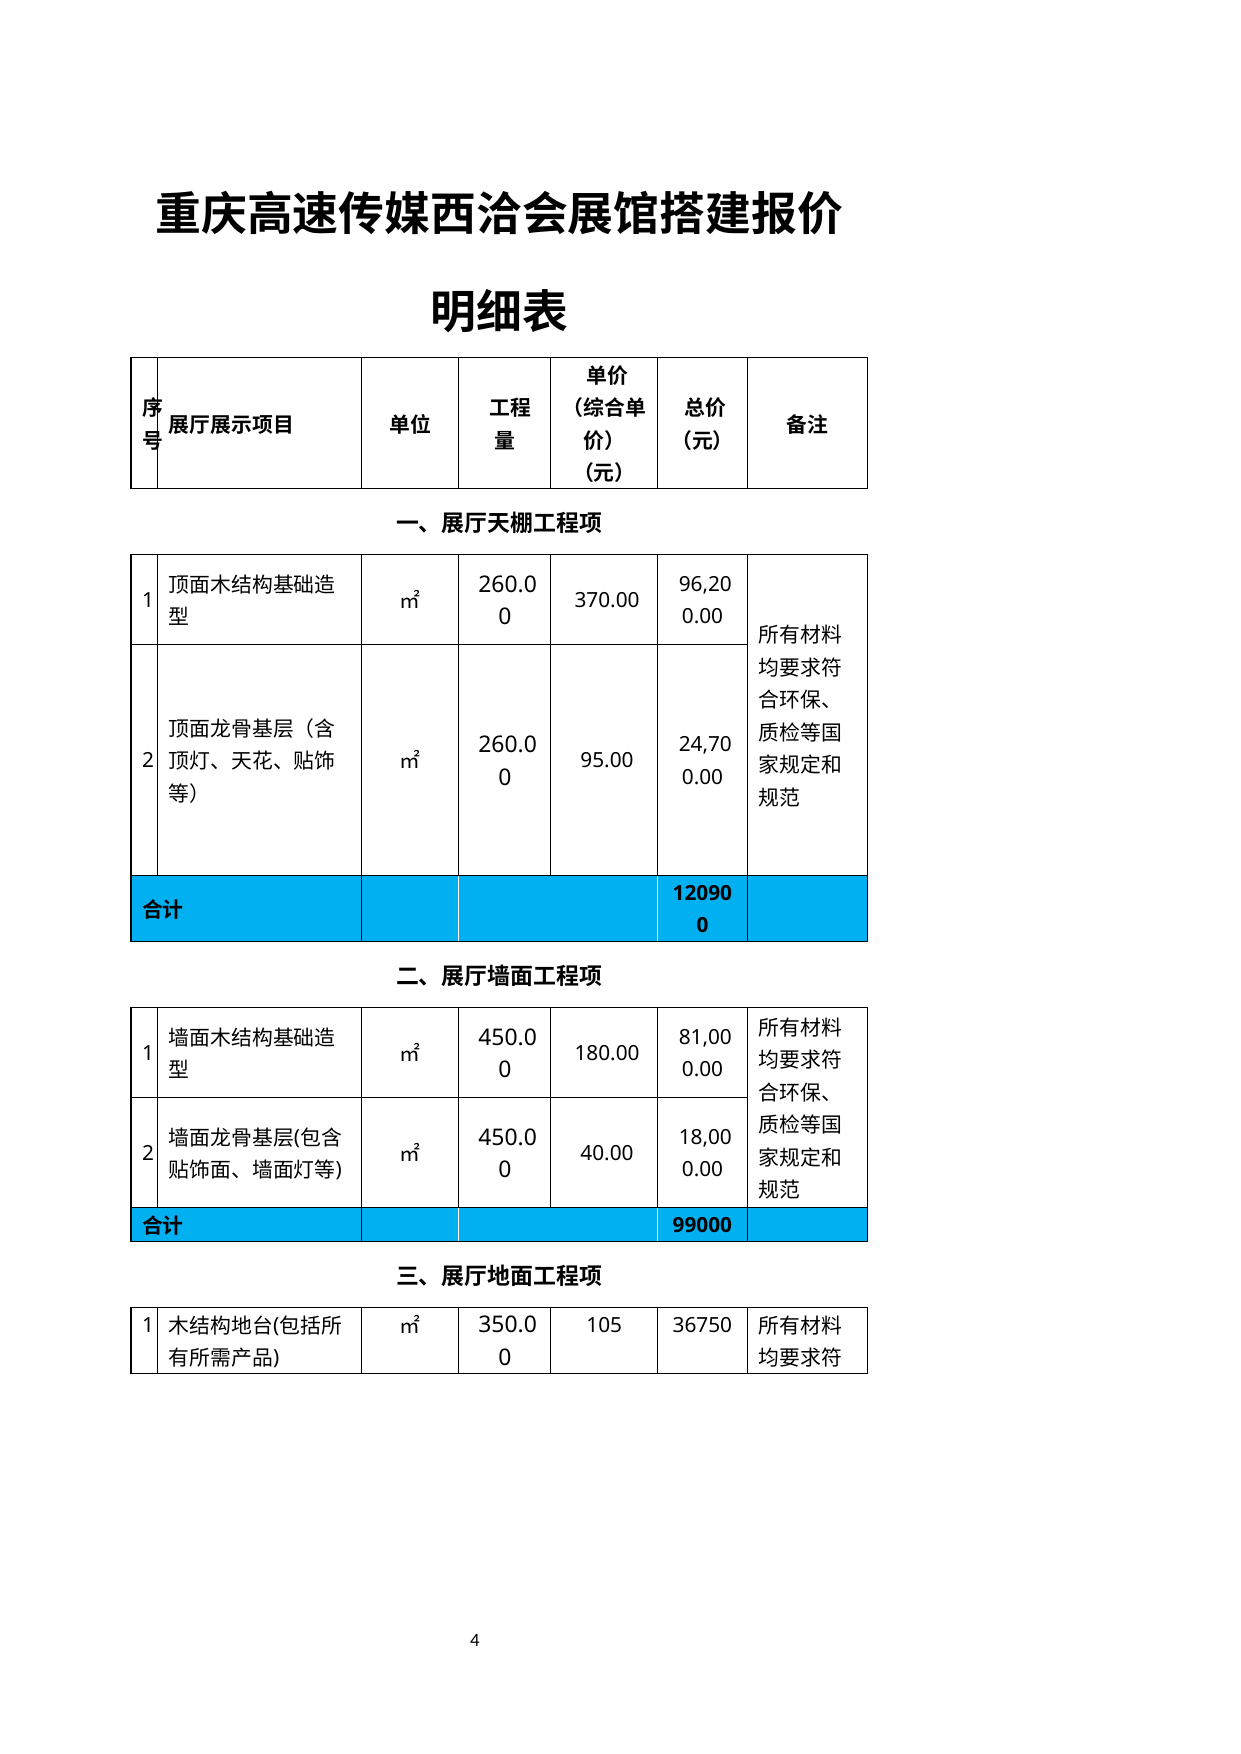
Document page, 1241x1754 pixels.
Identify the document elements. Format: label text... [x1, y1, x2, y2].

table_cell 24,700.00 [658, 645, 747, 875]
table_cell 序号 [132, 358, 157, 488]
table_cell 所有材料均要求符合环保、质检等国家规定和规范 [748, 555, 867, 875]
table_cell [748, 876, 867, 941]
table_cell 1 [132, 1008, 157, 1097]
table_cell [459, 876, 551, 941]
table_cell 96,200.00 [658, 555, 747, 644]
table_cell 36750 [658, 1308, 747, 1373]
table_cell 木结构地台(包括所有所需产品) [158, 1308, 361, 1373]
table_cell 18,000.00 [658, 1098, 747, 1207]
table_cell 350.00 [459, 1308, 550, 1373]
table_cell 260.00 [459, 645, 550, 875]
table_cell 所有材料均要求符合环保、质检等国家规定和规范 [748, 1008, 867, 1207]
table_cell 单位 [362, 358, 458, 488]
table_cell 工程量 [459, 358, 550, 488]
table_cell 2 [132, 1098, 157, 1207]
table_cell [362, 876, 458, 941]
table_cell 一、展厅天棚工程项 [131, 489, 867, 554]
table_cell 墙面龙骨基层(包含贴饰面、墙面灯等) [158, 1098, 361, 1207]
table_cell 40.00 [551, 1098, 657, 1207]
table_cell 1 [132, 1308, 157, 1373]
table_cell [551, 876, 657, 941]
table_cell 合计 [132, 1208, 361, 1241]
table_cell ㎡ [362, 1008, 458, 1097]
table_cell 三、展厅地面工程项 [131, 1242, 867, 1307]
table_cell 370.00 [551, 555, 657, 644]
table_cell 99000 [658, 1208, 747, 1241]
table_cell ㎡ [362, 1098, 458, 1207]
table_cell 180.00 [551, 1008, 657, 1097]
table_cell 合计 [132, 876, 361, 941]
table_cell [551, 1208, 657, 1241]
table_cell [748, 1208, 867, 1241]
table_cell 顶面龙骨基层（含顶灯、天花、贴饰等） [158, 645, 361, 875]
table_cell 墙面木结构基础造型 [158, 1008, 361, 1097]
table_cell 450.00 [459, 1098, 550, 1207]
table_cell 二、展厅墙面工程项 [131, 942, 867, 1007]
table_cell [748, 1308, 867, 1373]
table_cell ㎡ [362, 1308, 458, 1373]
table_cell 260.00 [459, 555, 550, 644]
table_cell 总价（元） [658, 358, 747, 488]
table_cell 顶面木结构基础造型 [158, 555, 361, 644]
table_cell 105 [551, 1308, 657, 1373]
table_cell [459, 1208, 551, 1241]
table_cell 1 [132, 555, 157, 644]
table_cell ㎡ [362, 555, 458, 644]
table_cell 120900 [658, 876, 747, 941]
table_cell 95.00 [551, 645, 657, 875]
table_cell 展厅展示项目 [158, 358, 361, 488]
table_header 重庆高速传媒西洽会展馆搭建报价明细表 [131, 162, 867, 357]
table_cell 单价（综合单价）（元） [551, 358, 657, 488]
table_cell ㎡ [362, 645, 458, 875]
table_cell 450.00 [459, 1008, 550, 1097]
table_cell 备注 [748, 358, 867, 488]
table_cell [362, 1208, 458, 1241]
table_cell 2 [132, 645, 157, 875]
table_cell 81,000.00 [658, 1008, 747, 1097]
